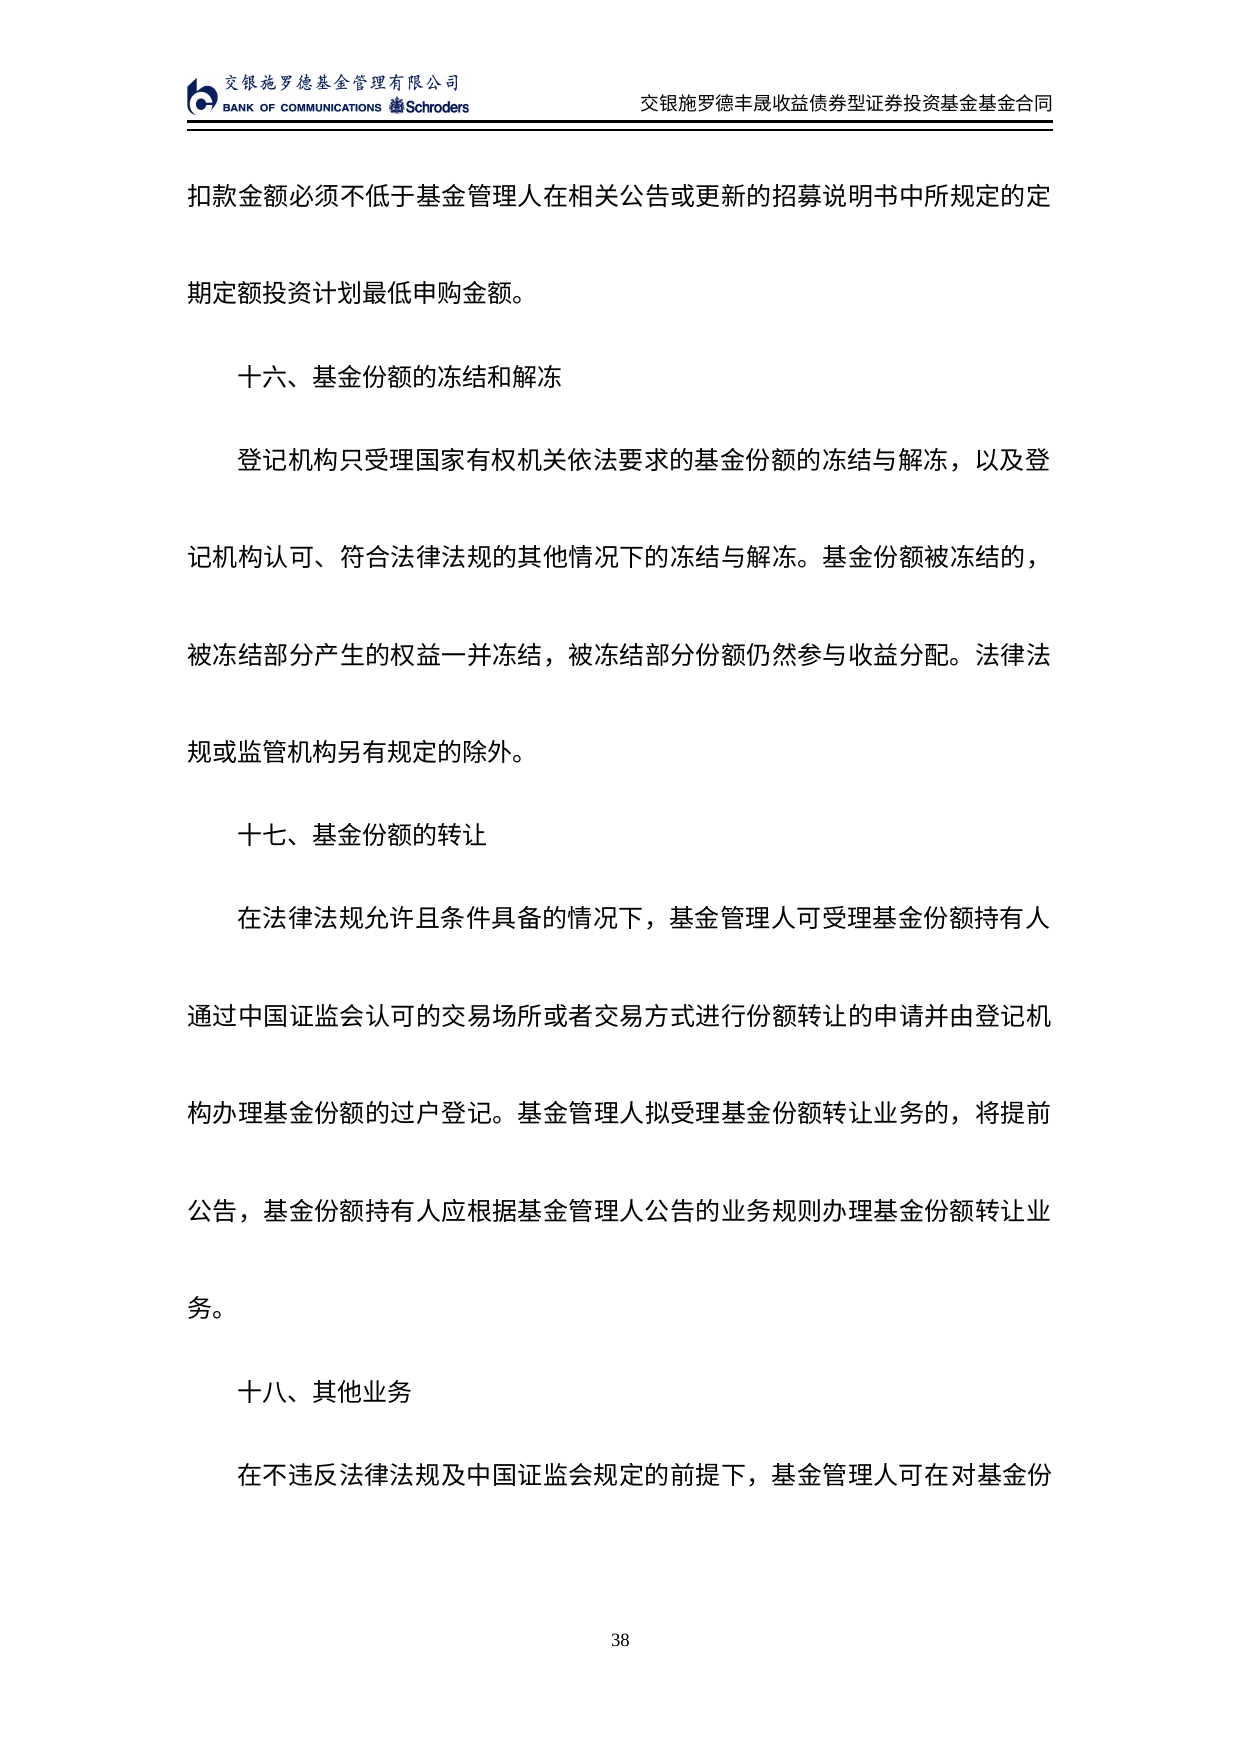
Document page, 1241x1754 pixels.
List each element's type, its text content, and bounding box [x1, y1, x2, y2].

text 十七、基金份额的转让 [187, 801, 1053, 866]
text 十八、其他业务 [187, 1358, 1053, 1423]
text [187, 1441, 1053, 1506]
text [187, 162, 1053, 324]
text 十六、基金份额的冻结和解冻 [187, 343, 1053, 408]
picture [187, 74, 469, 115]
text 在法律法规允许且条件具备的情况下，基金管理人可受理基金份额持有人通过中国证监会认可的交易场所或者交易方式进行份额转让的申请并由登记机构办理基金份额的过户登记。基金管理人拟受理基金份额转让业务的，将提前公告，基金份额持有人应根据基金管理人公告的业务规则办理基金份额转让业务。 [187, 884, 1053, 1339]
text 登记机构只受理国家有权机关依法要求的基金份额的冻结与解冻，以及登记机构认可、符合法律法规的其他情况下的冻结与解冻。基金份额被冻结的，被冻结部分产生的权益一并冻结，被冻结部分份额仍然参与收益分配。法律法规或监管机构另有规定的除外。 [187, 426, 1053, 783]
